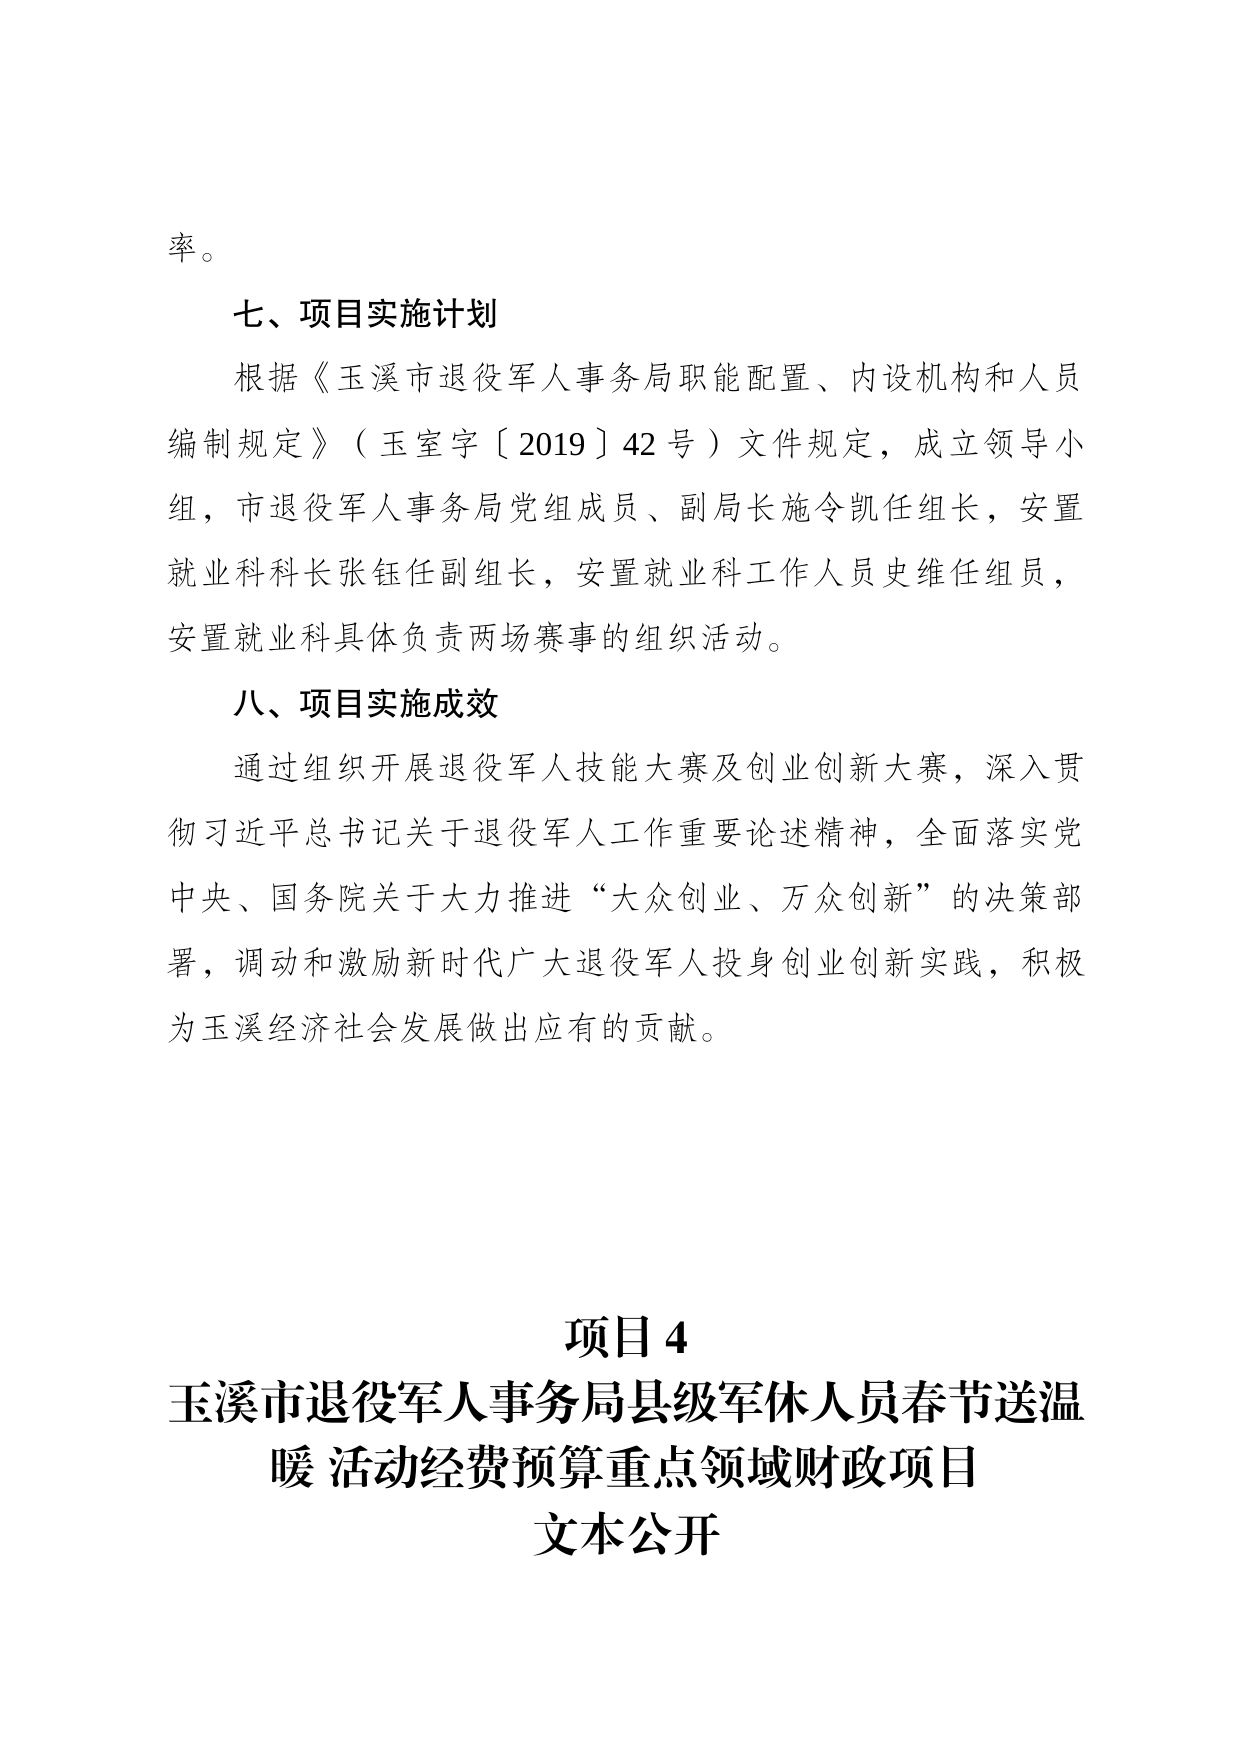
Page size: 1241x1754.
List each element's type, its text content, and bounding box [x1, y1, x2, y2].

text 根据《玉溪市退役军人事务局职能配置、内设机构和人员编制规定》（玉室字〔2019〕42号）文件规定，成立领导小组，市退役军人事务局党组成员、副局长施令凯任组长，安置就业科科长张钰任副组长，安置就业科工作人员史维任组员，安置就业科具体负责两场赛事的组织活动。 [165, 347, 1087, 672]
list 八、项目实施成效 [165, 672, 1087, 737]
text 通过组织开展退役军人技能大赛及创业创新大赛，深入贯彻习近平总书记关于退役军人工作重要论述精神，全面落实党中央、国务院关于大力推进“大众创业、万众创新”的决策部署，调动和激励新时代广大退役军人投身创业创新实践，积极为玉溪经济社会发展做出应有的贡献。 [165, 737, 1087, 1062]
text 文本公开 [165, 1502, 1087, 1562]
list 七、项目实施计划 [165, 282, 1087, 347]
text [165, 217, 1087, 282]
text 玉溪市退役军人事务局县级军休人员春节送温暖 活动经费预算重点领域财政项目 [165, 1372, 1087, 1502]
text 项目4 [165, 1307, 1087, 1372]
